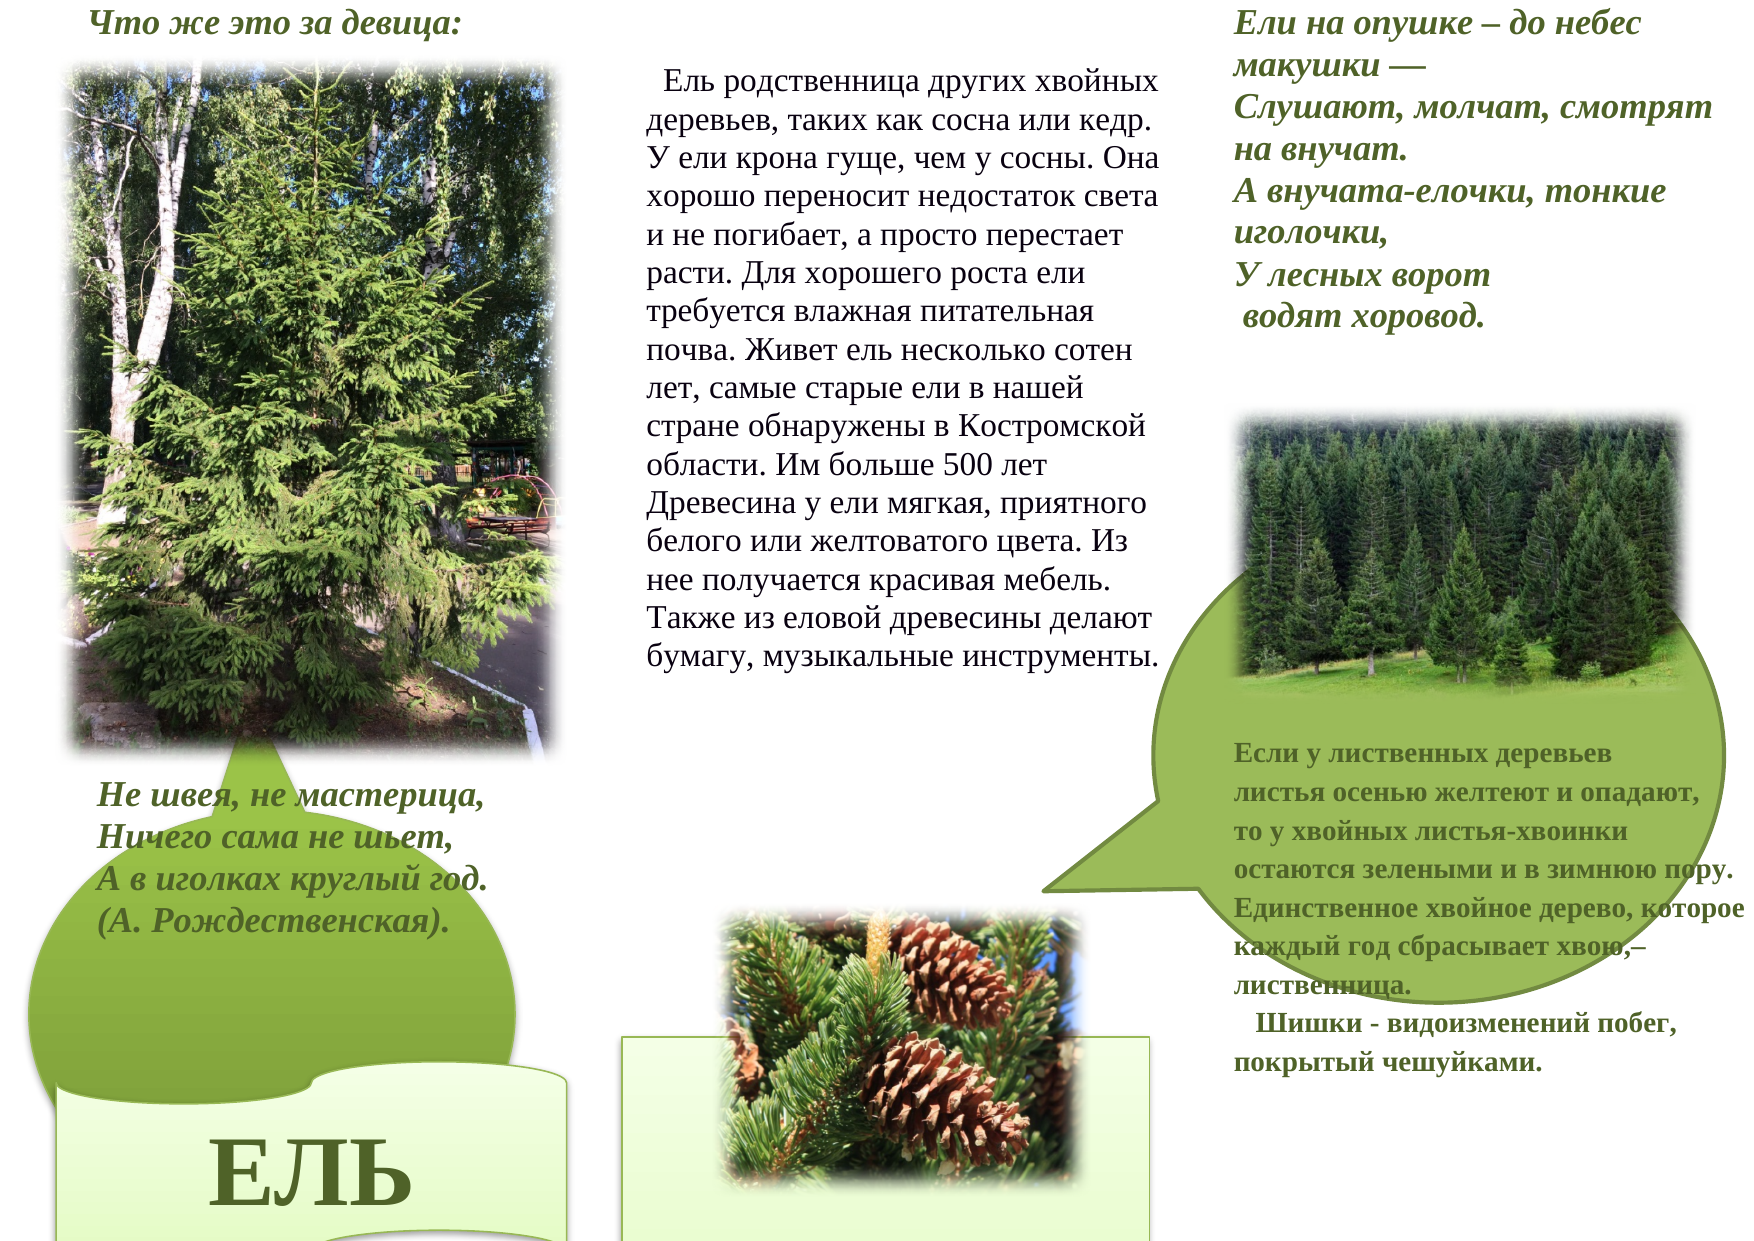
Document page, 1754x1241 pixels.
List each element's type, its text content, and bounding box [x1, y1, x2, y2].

text Ничего сама не шьет, [59, 814, 579, 856]
text Если у лиственных деревьев листья осенью желтеют и опадают, то у хвойных листья-хвоинки остаются зелеными и в зимнюю пору. Единственное хвойное дерево, которое каждый год сбрасывает хвою,– лиственница. [1233, 736, 1754, 1000]
text Что же это за девица: [59, 0, 579, 42]
text А внучата-елочки, тонкие иголочки, [1233, 168, 1754, 252]
text (А. Рождественская). [59, 898, 579, 940]
picture [1250, 432, 1670, 677]
text Слушают, молчат, смотрят на внучат. [1233, 84, 1754, 168]
text Ели на опушке – до небес макушки — [1233, 0, 1754, 84]
text водят хоровод. [1233, 294, 1754, 336]
text Шишки - видоизменений побег, покрытый чешуйками. [1233, 1005, 1754, 1077]
picture [84, 84, 538, 738]
picture [739, 931, 1064, 1169]
text А в иголках круглый год. [59, 856, 579, 898]
text Ель родственница других хвойных деревьев, таких как сосна или кедр. У ели крона гуще, чем у сосны. Она хорошо переносит недостаток света и не погибает, а просто перестает расти. Для хорошего роста ели требуется влажная питательная почва. Живет ель несколько сотен лет, самые старые ели в нашей стране обнаружены в Костромской области. Им больше 500 лет Древесина у ели мягкая, приятного белого или желтоватого цвета. Из нее получается красивая мебель. Также из еловой древесины делают бумагу, музыкальные инструменты. [646, 61, 1167, 674]
text У лесных ворот [1233, 252, 1754, 294]
